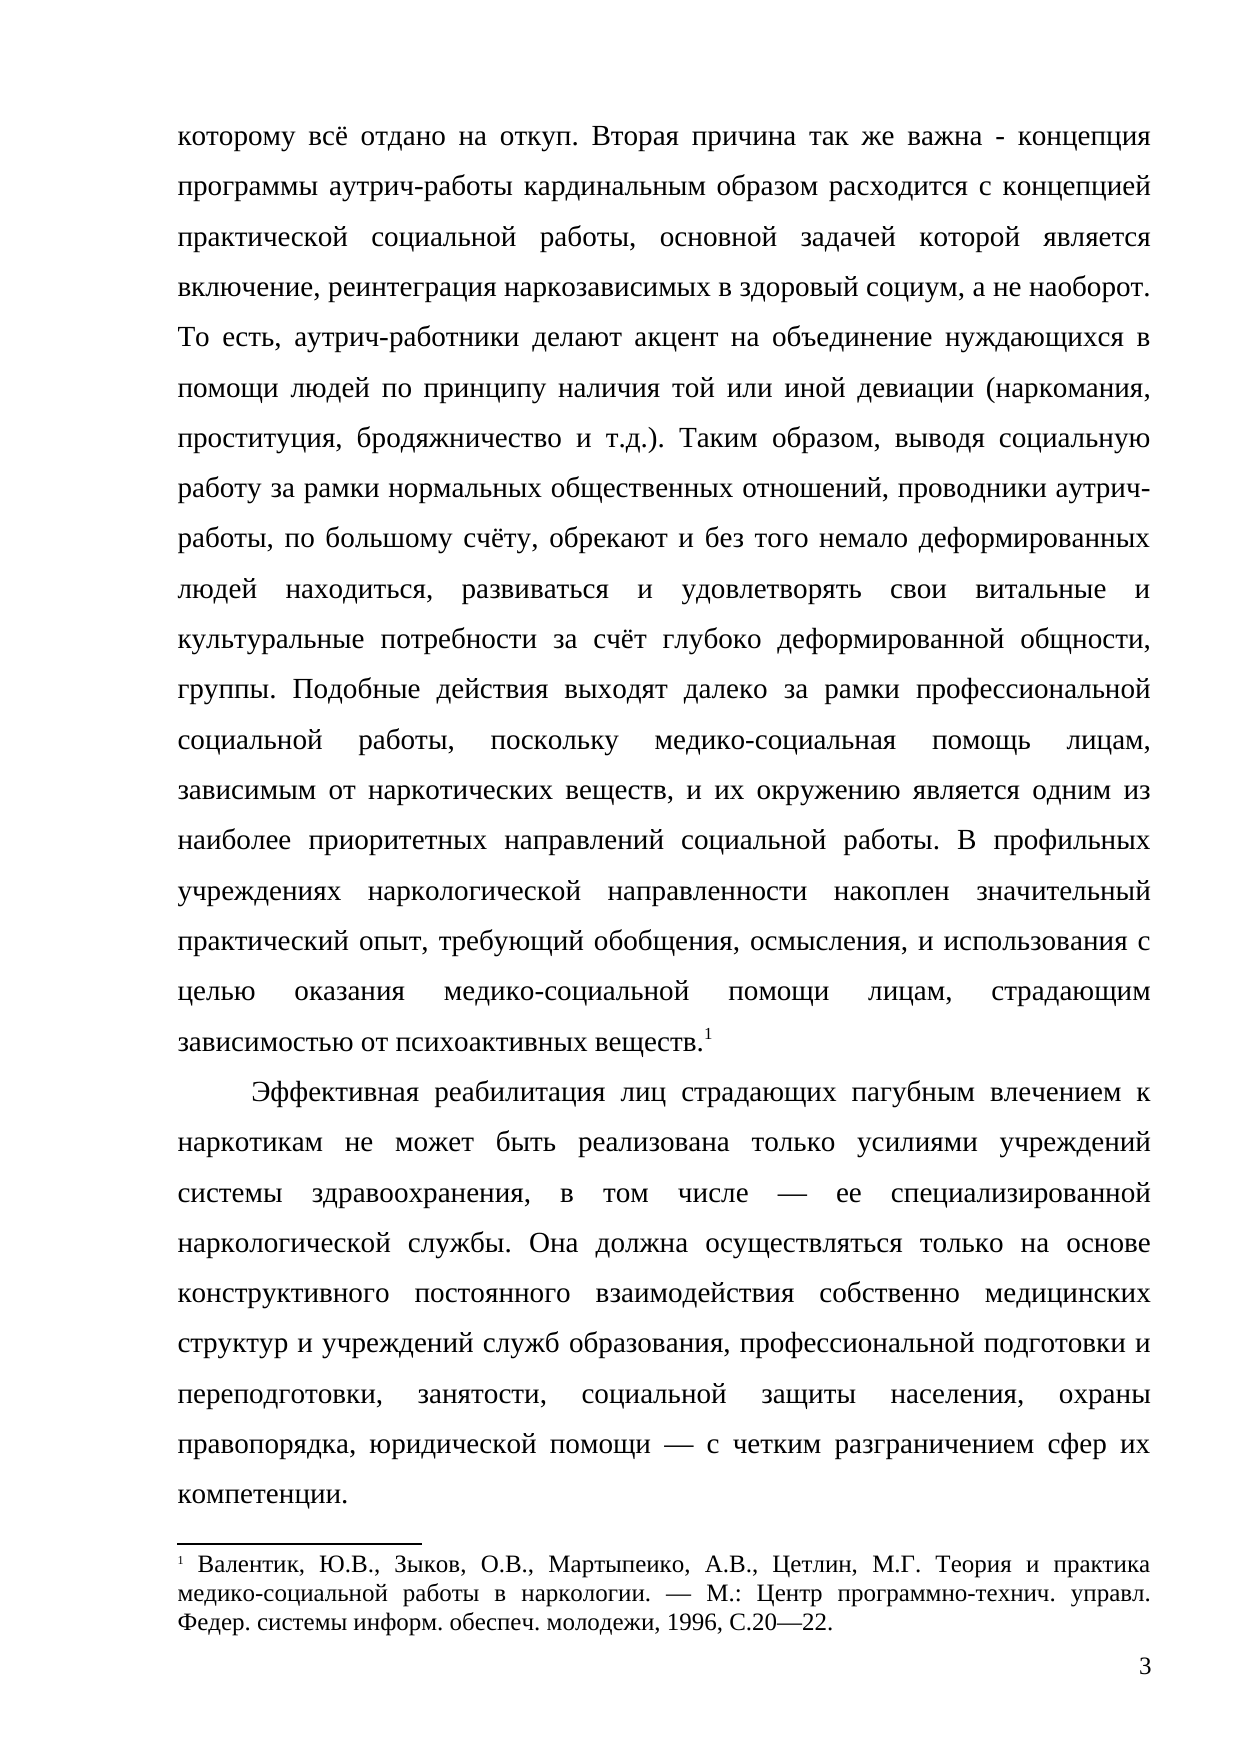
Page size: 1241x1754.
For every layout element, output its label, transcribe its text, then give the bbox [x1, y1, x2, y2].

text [177, 118, 1152, 1057]
text Эффективная реабилитация лиц страдающих пагубным влечением к наркотикам не может быть реализована только усилиями учреждений системы здравоохранения, в том числе — ее специализированной наркологической службы. Она должна осуществляться только на основе конструктивного постоянного взаимодействия собственно медицинских структур и учреждений служб образования, профессиональной подготовки и переподготовки, занятости, социальной защиты населения, охраны правопорядка, юридической помощи — с четким разграничением сфер их компетенции. [177, 1074, 1152, 1510]
